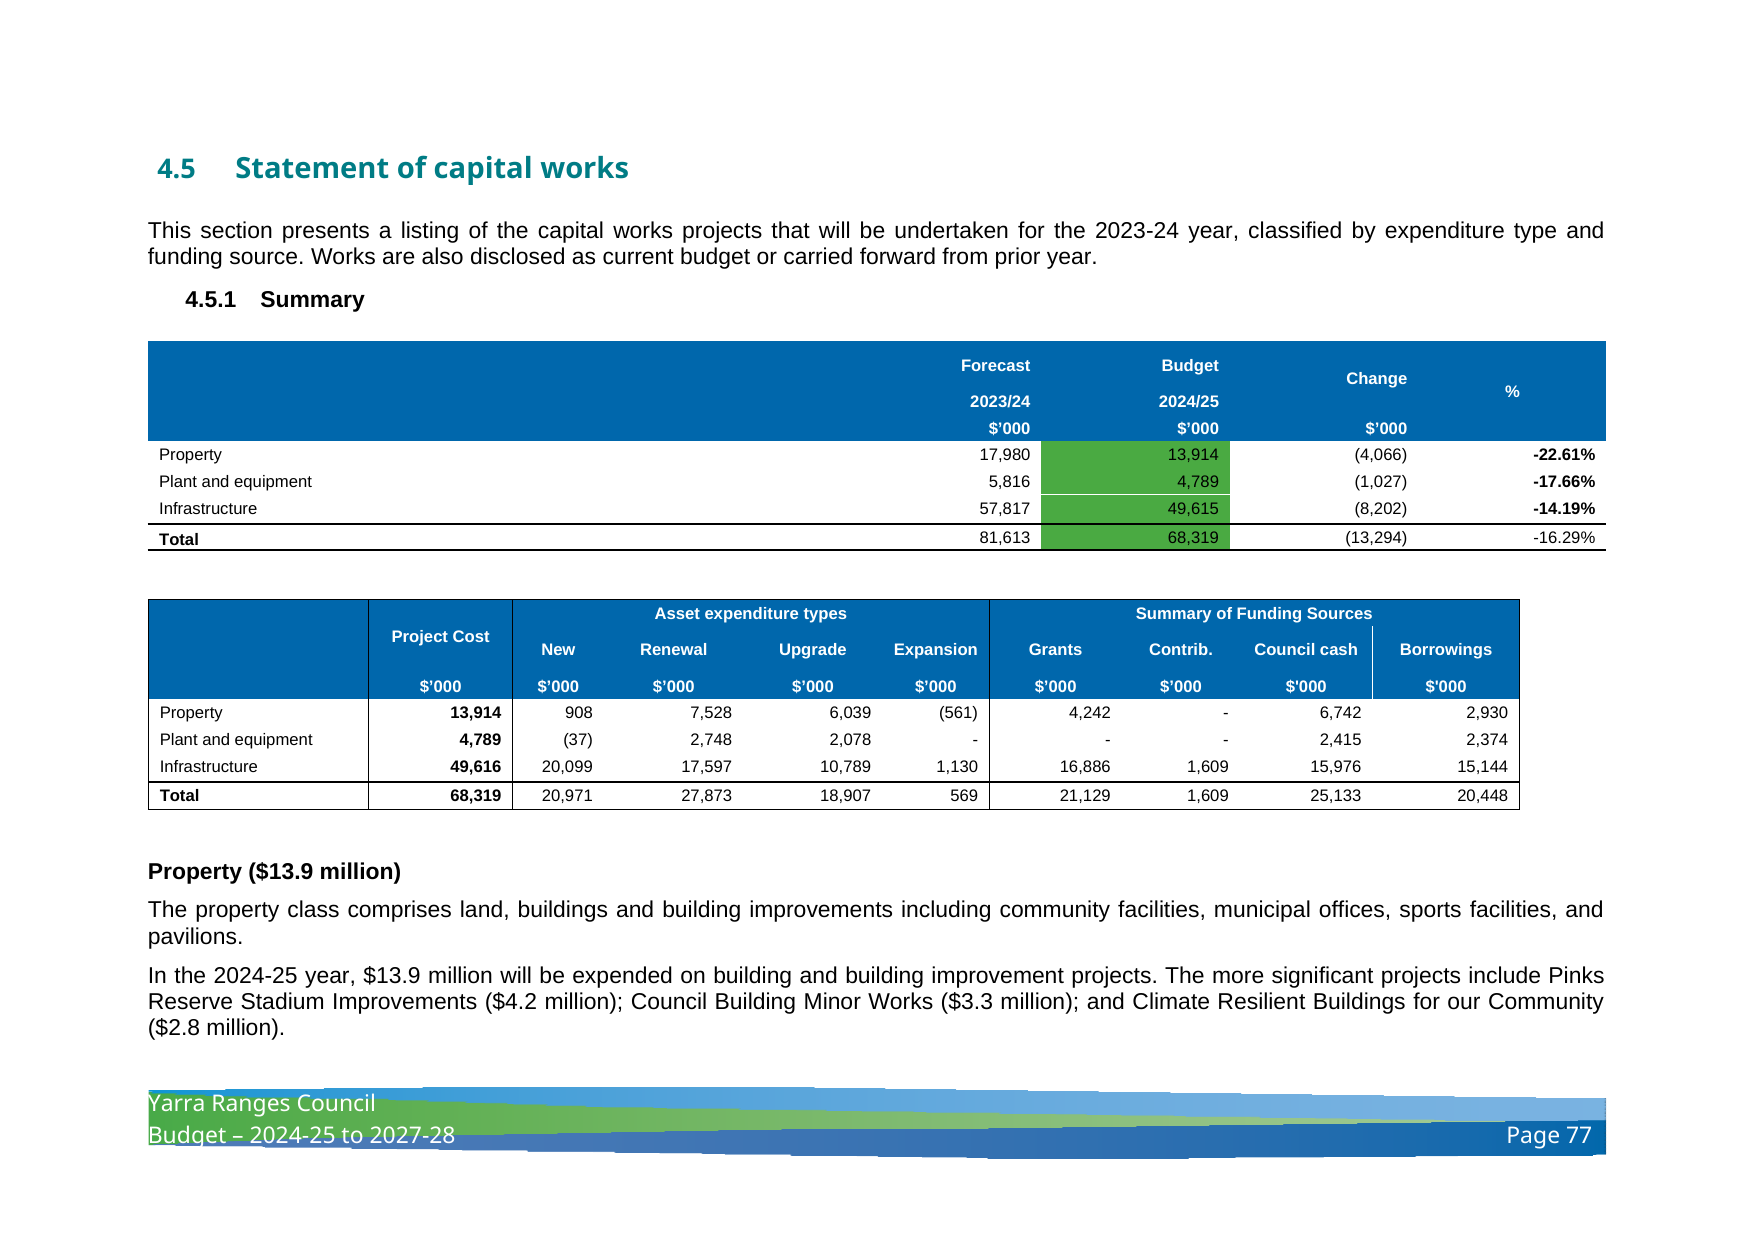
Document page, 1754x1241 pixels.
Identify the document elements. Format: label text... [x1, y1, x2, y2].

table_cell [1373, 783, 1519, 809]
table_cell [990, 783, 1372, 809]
text This section presents a listing of the capital works projects that will be undertaken for the 2023-24 year, classified by expenditure type and funding source. Works are also disclosed as current budget or carried forward from prior year. [148, 217, 1606, 269]
list Summary [185, 286, 1606, 312]
list Property ($13.9 million) [148, 858, 1606, 884]
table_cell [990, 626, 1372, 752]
text Statement of capital works [157, 148, 1606, 187]
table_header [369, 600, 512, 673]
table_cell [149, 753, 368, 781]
list In the 2024-25 year, $13.9 million will be expended on building and building improvement projects. The more significant projects include Pinks Reserve Stadium Improvements ($4.2 million); Council Building Minor Works ($3.3 million); and Climate Resilient Buildings for our Community ($2.8 million). [148, 962, 1606, 1041]
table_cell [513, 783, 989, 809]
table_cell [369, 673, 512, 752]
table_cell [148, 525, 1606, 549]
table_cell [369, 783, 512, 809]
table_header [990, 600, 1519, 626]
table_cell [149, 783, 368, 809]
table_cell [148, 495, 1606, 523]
picture [148, 1087, 1607, 1159]
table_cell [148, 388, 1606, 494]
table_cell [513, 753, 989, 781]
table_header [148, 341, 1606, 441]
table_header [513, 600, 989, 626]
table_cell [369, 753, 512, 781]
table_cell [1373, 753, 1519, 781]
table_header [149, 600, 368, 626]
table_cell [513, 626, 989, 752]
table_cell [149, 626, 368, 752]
list The property class comprises land, buildings and building improvements including community facilities, municipal offices, sports facilities, and pavilions. [148, 896, 1606, 949]
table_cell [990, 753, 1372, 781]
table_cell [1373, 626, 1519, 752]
